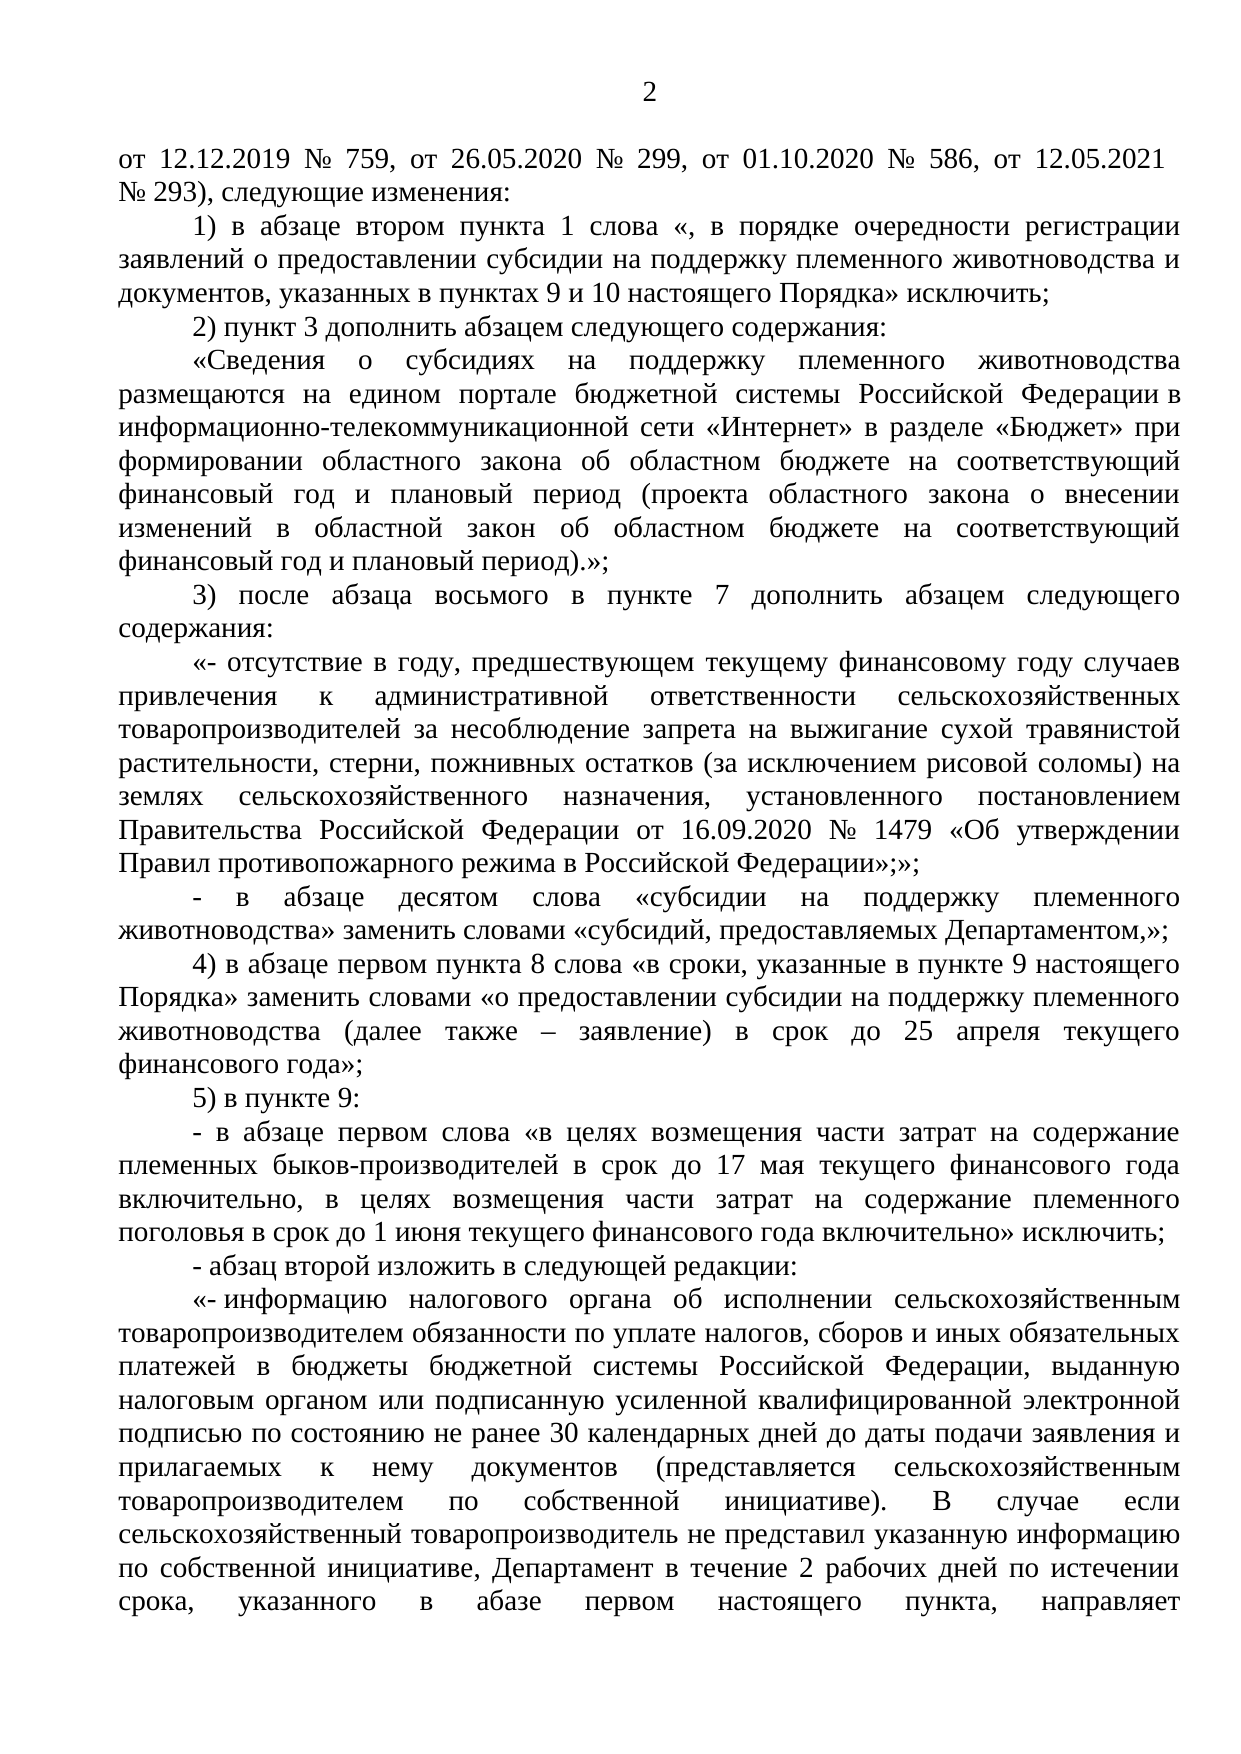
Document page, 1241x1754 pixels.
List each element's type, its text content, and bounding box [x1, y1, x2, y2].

text 1) в абзаце втором пункта 1 слова «, в порядке очередности регистрации заявлений о предоставлении субсидии на поддержку племенного животноводства и документов, указанных в пунктах 9 и 10 настоящего Порядка» исключить; [118, 208, 1181, 309]
text 4) в абзаце первом пункта 8 слова «в сроки, указанные в пункте 9 настоящего Порядка» заменить словами «о предоставлении субсидии на поддержку племенного животноводства (далее также – заявление) в срок до 25 апреля текущего финансового года»; [118, 946, 1181, 1080]
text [118, 141, 1181, 208]
text - абзац второй изложить в следующей редакции: [118, 1248, 1181, 1281]
text 5) в пункте 9: [118, 1080, 1181, 1114]
list 2) пункт 3 дополнить абзацем следующего содержания: [118, 309, 1181, 342]
text «- отсутствие в году, предшествующем текущему финансовому году случаев привлечения к административной ответственности сельскохозяйственных товаропроизводителей за несоблюдение запрета на выжигание сухой травянистой растительности, стерни, пожнивных остатков (за исключением рисовой соломы) на землях сельскохозяйственного назначения, установленного постановлением Правительства Российской Федерации от 16.09.2020 № 1479 «Об утверждении Правил противопожарного режима в Российской Федерации»;»; [118, 644, 1181, 879]
list «Сведения о субсидиях на поддержку племенного животноводства размещаются на едином портале бюджетной системы Российской Федерации в информационно-телекоммуникационной сети «Интернет» в разделе «Бюджет» при формировании областного закона об областном бюджете на соответствующий финансовый год и плановый период (проекта областного закона о внесении изменений в областной закон об областном бюджете на соответствующий финансовый год и плановый период).»; [118, 342, 1181, 577]
text - в абзаце первом слова «в целях возмещения части затрат на содержание племенных быков-производителей в срок до 17 мая текущего финансового года включительно, в целях возмещения части затрат на содержание племенного поголовья в срок до 1 июня текущего финансового года включительно» исключить; [118, 1114, 1181, 1248]
text 3) после абзаца восьмого в пункте 7 дополнить абзацем следующего содержания: [118, 577, 1181, 644]
text - в абзаце десятом слова «субсидии на поддержку племенного животноводства» заменить словами «субсидий, предоставляемых Департаментом,»; [118, 879, 1181, 946]
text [118, 1281, 1181, 1617]
